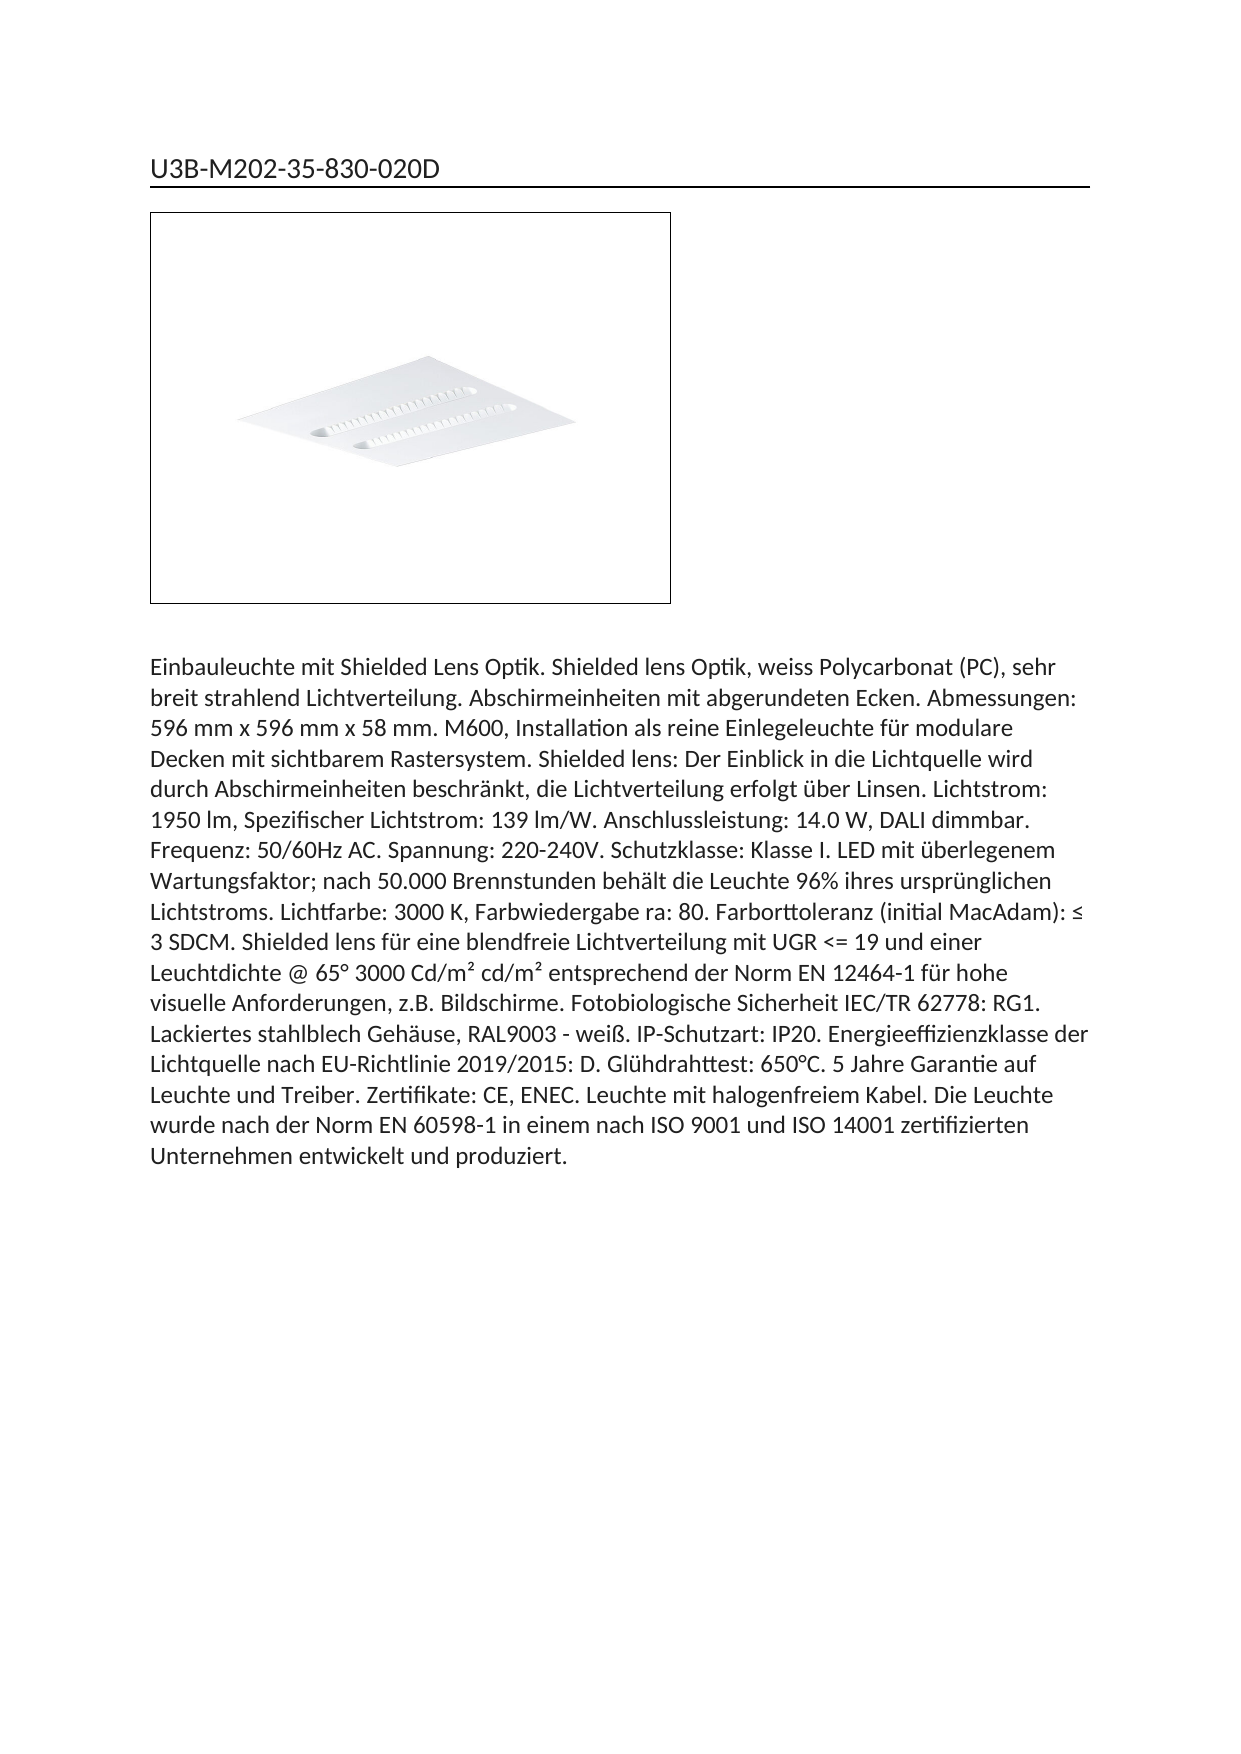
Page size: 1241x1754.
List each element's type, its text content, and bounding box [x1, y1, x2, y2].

text Einbauleuchte mit Shielded Lens Optik. Shielded lens Optik, weiss Polycarbonat (PC), sehr breit strahlend Lichtverteilung. Abschirmeinheiten mit abgerundeten Ecken. Abmessungen: 596 mm x 596 mm x 58 mm. M600, Installation als reine Einlegeleuchte für modulare Decken mit sichtbarem Rastersystem. Shielded lens: Der Einblick in die Lichtquelle wird durch Abschirmeinheiten beschränkt, die Lichtverteilung erfolgt über Linsen. Lichtstrom: 1950 lm, Spezifischer Lichtstrom: 139 lm/W. Anschlussleistung: 14.0 W, DALI dimmbar. Frequenz: 50/60Hz AC. Spannung: 220-240V. Schutzklasse: Klasse I. LED mit überlegenem Wartungsfaktor; nach 50.000 Brennstunden behält die Leuchte 96% ihres ursprünglichen Lichtstroms. Lichtfarbe: 3000 K, Farbwiedergabe ra: 80. Farborttoleranz (initial MacAdam): ≤ 3 SDCM. Shielded lens für eine blendfreie Lichtverteilung mit UGR <= 19 und einer Leuchtdichte @ 65° 3000 Cd/m² cd/m² entsprechend der Norm EN 12464-1 für hohe visuelle Anforderungen, z.B. Bildschirme. Fotobiologische Sicherheit IEC/TR 62778: RG1. Lackiertes stahlblech Gehäuse, RAL9003 - weiß. IP-Schutzart: IP20. Energieeffizienzklasse der Lichtquelle nach EU-Richtlinie 2019/2015: D. Glühdrahttest: 650°C. 5 Jahre Garantie auf Leuchte und Treiber. Zertifikate: CE, ENEC. Leuchte mit halogenfreiem Kabel. Die Leuchte wurde nach der Norm EN 60598-1 in einem nach ISO 9001 und ISO 14001 zertifizierten Unternehmen entwickelt und produziert. [150, 652, 1090, 1170]
picture [151, 213, 670, 603]
text U3B-M202-35-830-020D [150, 150, 1090, 186]
